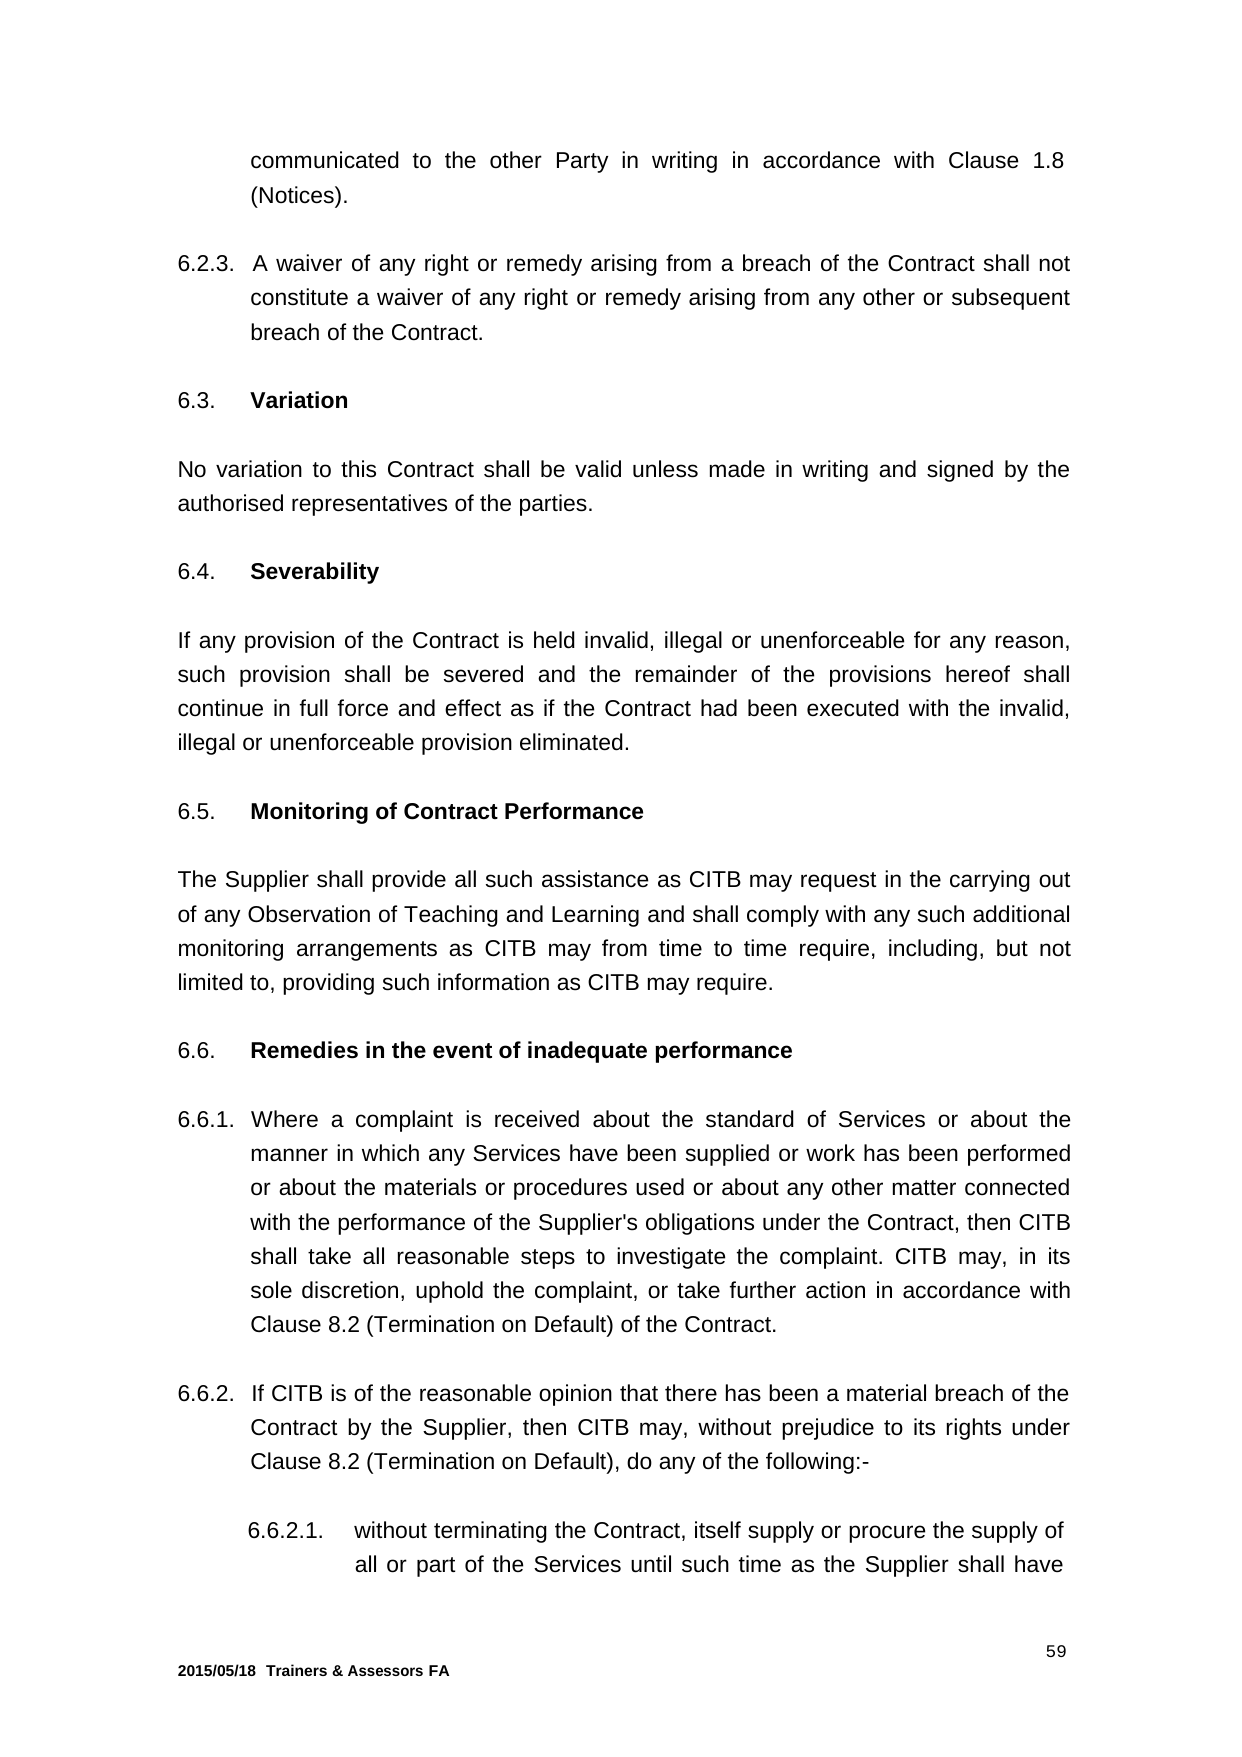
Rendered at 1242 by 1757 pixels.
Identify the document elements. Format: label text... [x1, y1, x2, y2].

text 6.5. Monitoring of Contract Performance [177, 798, 651, 824]
text 6.6.2.1. without terminating the Contract, itself supply or procure the supply of all or part of the Services until such time as the Supplier shall have [247, 1517, 1070, 1577]
text 6.4. Severability [177, 558, 386, 584]
text 6.6.1. Where a complaint is received about the standard of Services or about the manner in which any Services have been supplied or work has been performed or about the materials or procedures used or about any other matter connected with the performance of the Supplier's obligations under the Contract, then CITB shall take all reasonable steps to investigate the complaint. CITB may, in its sole discretion, uphold the complaint, or take further action in accordance with Clause 8.2 (Termination on Default) of the Contract. [177, 1106, 1071, 1337]
text 6.6. Remedies in the event of inadequate performance [177, 1037, 800, 1064]
text communicated to the other Party in writing in accordance with Clause 1.8 (Notices). [250, 147, 1071, 208]
text If any provision of the Contract is held invalid, illegal or unenforceable for any reason, such provision shall be severed and the remainder of the provisions hereof shall continue in full force and effect as if the Contract had been executed with the invalid, illegal or unenforceable provision eliminated. [177, 627, 1070, 756]
text 6.3. Variation [177, 387, 355, 413]
text The Supplier shall provide all such assistance as CITB may request in the carrying out of any Observation of Teaching and Learning and shall comply with any such additional monitoring arrangements as CITB may from time to time require, including, but not limited to, providing such information as CITB may require. [177, 866, 1071, 995]
text 6.6.2. If CITB is of the reasonable opinion that there has been a material breach of the Contract by the Supplier, then CITB may, without prejudice to its rights under Clause 8.2 (Termination on Default), do any of the following:- [177, 1380, 1071, 1474]
text 6.2.3. A waiver of any right or remedy arising from a breach of the Contract shall not constitute a waiver of any right or remedy arising from any other or subsequent breach of the Contract. [177, 250, 1071, 345]
text No variation to this Contract shall be valid unless made in writing and signed by the authorised representatives of the parties. [177, 456, 1071, 516]
